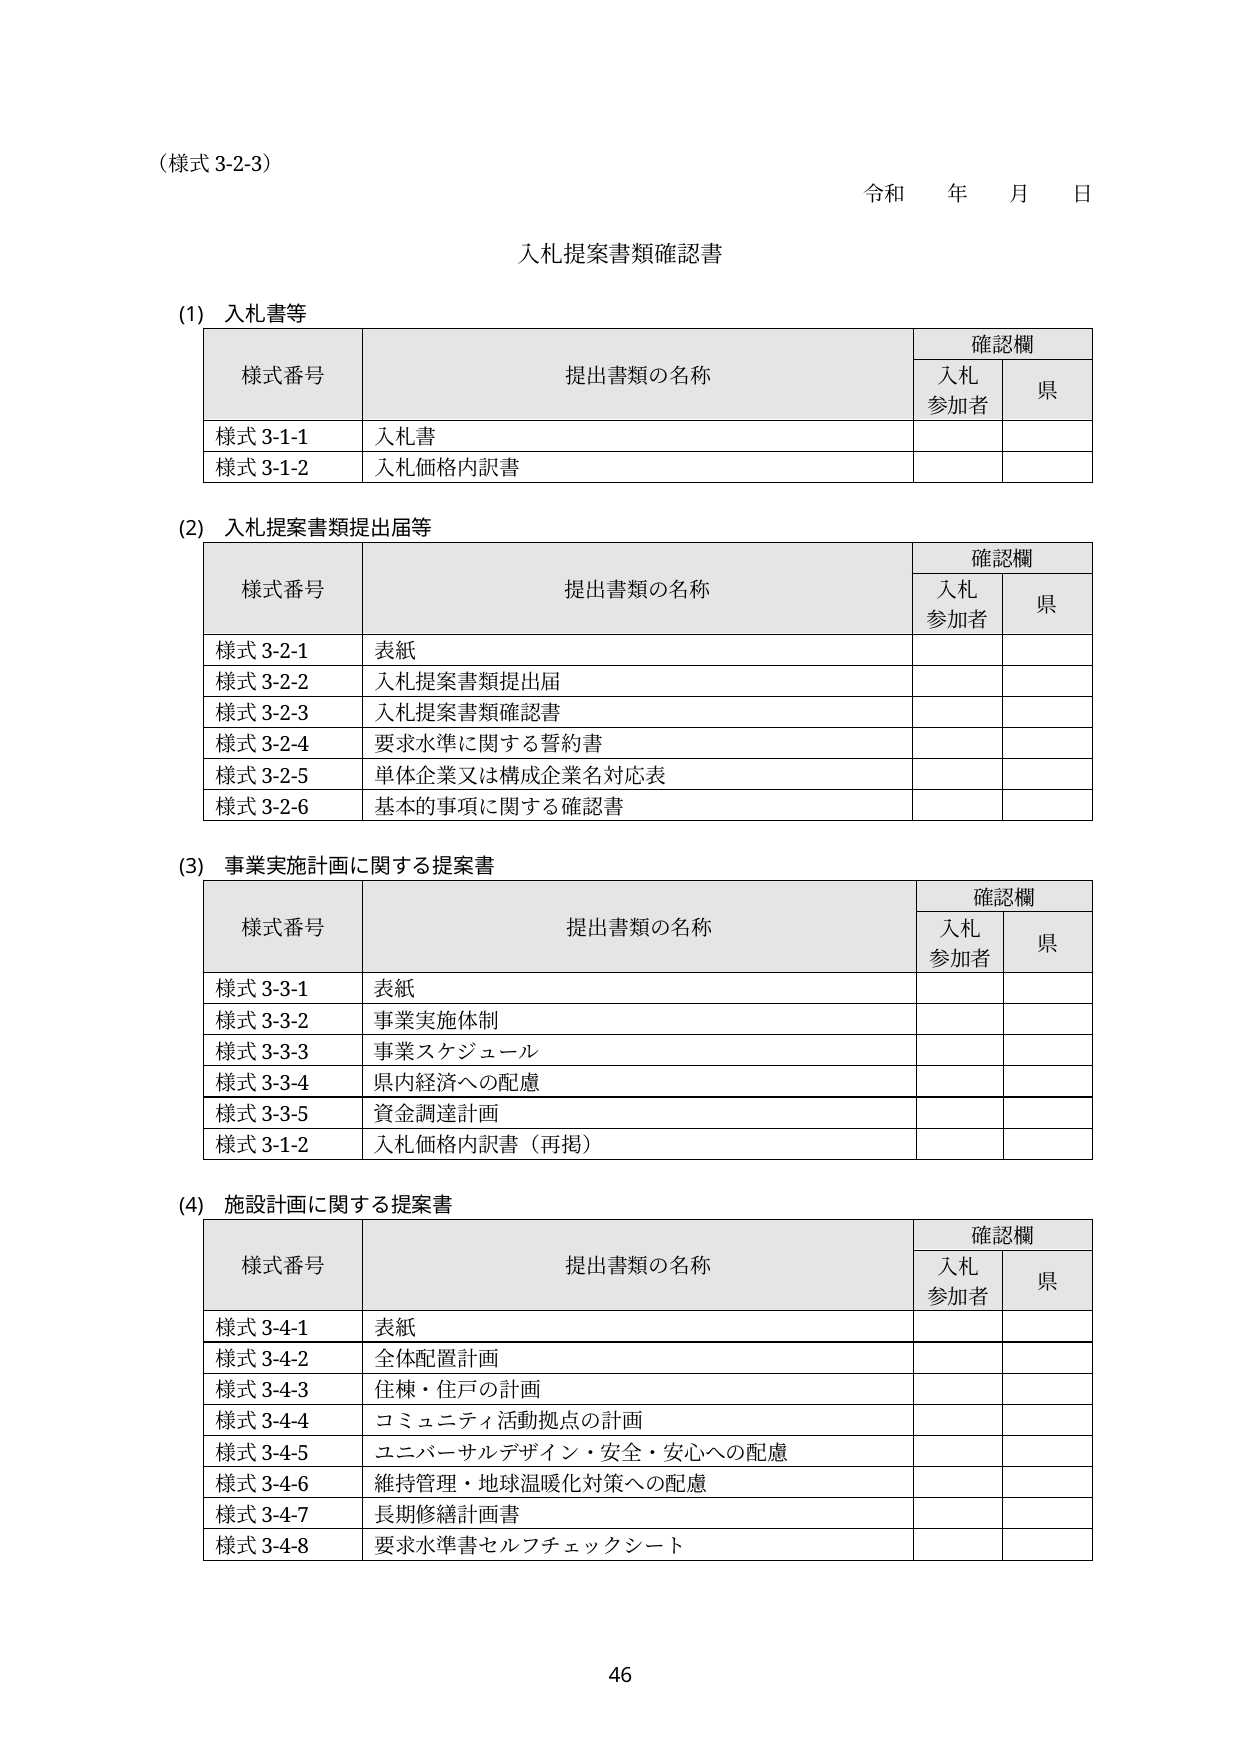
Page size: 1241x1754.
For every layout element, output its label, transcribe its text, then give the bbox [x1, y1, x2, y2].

text (1) 入札書等 [179, 297, 1092, 328]
table_cell 様式3-1-2 [204, 1129, 362, 1159]
table_cell [914, 1311, 1002, 1341]
table_cell 様式3-3-5 [204, 1098, 362, 1128]
table_cell [913, 697, 1002, 727]
table_cell [914, 421, 1002, 451]
table_cell [1003, 1405, 1092, 1435]
table_header 提出書類の名称 [363, 1220, 913, 1310]
table_cell 事業実施体制 [363, 1004, 916, 1034]
table_cell 入札 参加者 [917, 912, 1003, 972]
table_cell [1003, 1467, 1092, 1497]
table_cell [1003, 1498, 1092, 1528]
table_cell [917, 1098, 1003, 1128]
table_cell [914, 1343, 1002, 1373]
table_cell [1003, 790, 1092, 820]
table_cell 様式3-1-1 [204, 421, 362, 451]
table_cell 様式3-2-4 [204, 728, 362, 758]
table_cell [1003, 452, 1092, 482]
table_cell 県内経済への配慮 [363, 1066, 916, 1096]
table_header 様式番号 [204, 543, 362, 633]
table_cell 入札書 [363, 421, 913, 451]
table_cell 様式3-3-2 [204, 1004, 362, 1034]
table_cell [917, 1066, 1003, 1096]
table_cell 表紙 [363, 973, 916, 1003]
table_header 提出書類の名称 [363, 543, 912, 633]
table_cell [1003, 728, 1092, 758]
table_cell 入札 参加者 [914, 360, 1002, 419]
table_cell 様式3-2-2 [204, 666, 362, 696]
table_header 確認欄 [914, 329, 1092, 359]
table_cell 県 [1003, 574, 1092, 633]
table_cell [1003, 697, 1092, 727]
table_cell [917, 1129, 1003, 1159]
table_cell 様式3-2-3 [204, 697, 362, 727]
table_cell 要求水準書セルフチェックシート [363, 1529, 913, 1559]
table_cell [914, 1374, 1002, 1404]
table_cell 様式3-4-5 [204, 1436, 362, 1466]
table_cell [917, 1035, 1003, 1065]
table_cell 様式3-2-1 [204, 635, 362, 664]
table_cell [1003, 421, 1092, 451]
table_cell 入札 参加者 [913, 574, 1002, 633]
table_cell ユニバーサルデザイン・安全・安心への配慮 [363, 1436, 913, 1466]
table_header 様式番号 [204, 329, 362, 419]
table_cell [913, 759, 1002, 789]
table_header 提出書類の名称 [363, 881, 916, 972]
table_cell [1004, 1066, 1092, 1096]
table_cell [1003, 635, 1092, 664]
table_cell コミュニティ活動拠点の計画 [363, 1405, 913, 1435]
table_cell 表紙 [363, 1311, 913, 1341]
table_header 様式番号 [204, 1220, 362, 1310]
table_header 確認欄 [914, 1220, 1092, 1249]
table_cell 入札価格内訳書 [363, 452, 913, 482]
text （様式3-2-3） [148, 148, 1092, 178]
table_cell [914, 1436, 1002, 1466]
table_cell 要求水準に関する誓約書 [363, 728, 912, 758]
table_cell 住棟・住戸の計画 [363, 1374, 913, 1404]
table_cell 入札価格内訳書（再掲） [363, 1129, 916, 1159]
table_cell 入札 参加者 [914, 1251, 1002, 1310]
table_cell 長期修繕計画書 [363, 1498, 913, 1528]
table_cell [1004, 973, 1092, 1003]
table_cell 維持管理・地球温暖化対策への配慮 [363, 1467, 913, 1497]
table_header 確認欄 [917, 881, 1092, 911]
table_cell 様式3-4-6 [204, 1467, 362, 1497]
table_header 様式番号 [204, 881, 362, 972]
table_cell 県 [1003, 1251, 1092, 1310]
table_cell [917, 973, 1003, 1003]
text 入札提案書類確認書 [148, 236, 1092, 269]
table_cell 県 [1003, 360, 1092, 419]
table_cell [1004, 1098, 1092, 1128]
table_cell [917, 1004, 1003, 1034]
table_cell [914, 1405, 1002, 1435]
table_cell 様式3-4-4 [204, 1405, 362, 1435]
table_cell 様式3-3-4 [204, 1066, 362, 1096]
table_cell 様式3-4-3 [204, 1374, 362, 1404]
table_cell 様式3-3-3 [204, 1035, 362, 1065]
table_cell 様式3-4-2 [204, 1343, 362, 1373]
table_cell 単体企業又は構成企業名対応表 [363, 759, 912, 789]
table_cell [1004, 1035, 1092, 1065]
table_cell 様式3-4-8 [204, 1529, 362, 1559]
text (4) 施設計画に関する提案書 [179, 1188, 1092, 1218]
table_cell 全体配置計画 [363, 1343, 913, 1373]
table_header 確認欄 [913, 543, 1092, 573]
table_cell [913, 790, 1002, 820]
table_cell [1004, 1004, 1092, 1034]
table_cell [913, 635, 1002, 664]
table_cell [914, 1498, 1002, 1528]
table_cell 基本的事項に関する確認書 [363, 790, 912, 820]
text 令和 年 月 日 [148, 178, 1092, 208]
table_cell [914, 452, 1002, 482]
text (2) 入札提案書類提出届等 [179, 511, 1092, 542]
table_cell [1003, 666, 1092, 696]
table_cell 資金調達計画 [363, 1098, 916, 1128]
table_cell 様式3-2-5 [204, 759, 362, 789]
table_cell 入札提案書類提出届 [363, 666, 912, 696]
table_cell [1003, 1311, 1092, 1341]
table_cell 様式3-3-1 [204, 973, 362, 1003]
table_cell 様式3-2-6 [204, 790, 362, 820]
table_cell [1003, 1436, 1092, 1466]
table_cell 様式3-1-2 [204, 452, 362, 482]
table_cell [914, 1467, 1002, 1497]
table_cell [914, 1529, 1002, 1559]
table_cell [913, 728, 1002, 758]
table_cell 事業スケジュール [363, 1035, 916, 1065]
text (3) 事業実施計画に関する提案書 [179, 850, 1092, 880]
table_cell [1004, 1129, 1092, 1159]
table_cell [1003, 1529, 1092, 1559]
table_cell [1003, 1374, 1092, 1404]
table_cell 入札提案書類確認書 [363, 697, 912, 727]
table_cell 様式3-4-7 [204, 1498, 362, 1528]
table_cell 様式3-4-1 [204, 1311, 362, 1341]
table_cell [1003, 1343, 1092, 1373]
table_header 提出書類の名称 [363, 329, 913, 419]
table_cell 表紙 [363, 635, 912, 664]
table_cell [1003, 759, 1092, 789]
table_cell 県 [1004, 912, 1092, 972]
table_cell [913, 666, 1002, 696]
